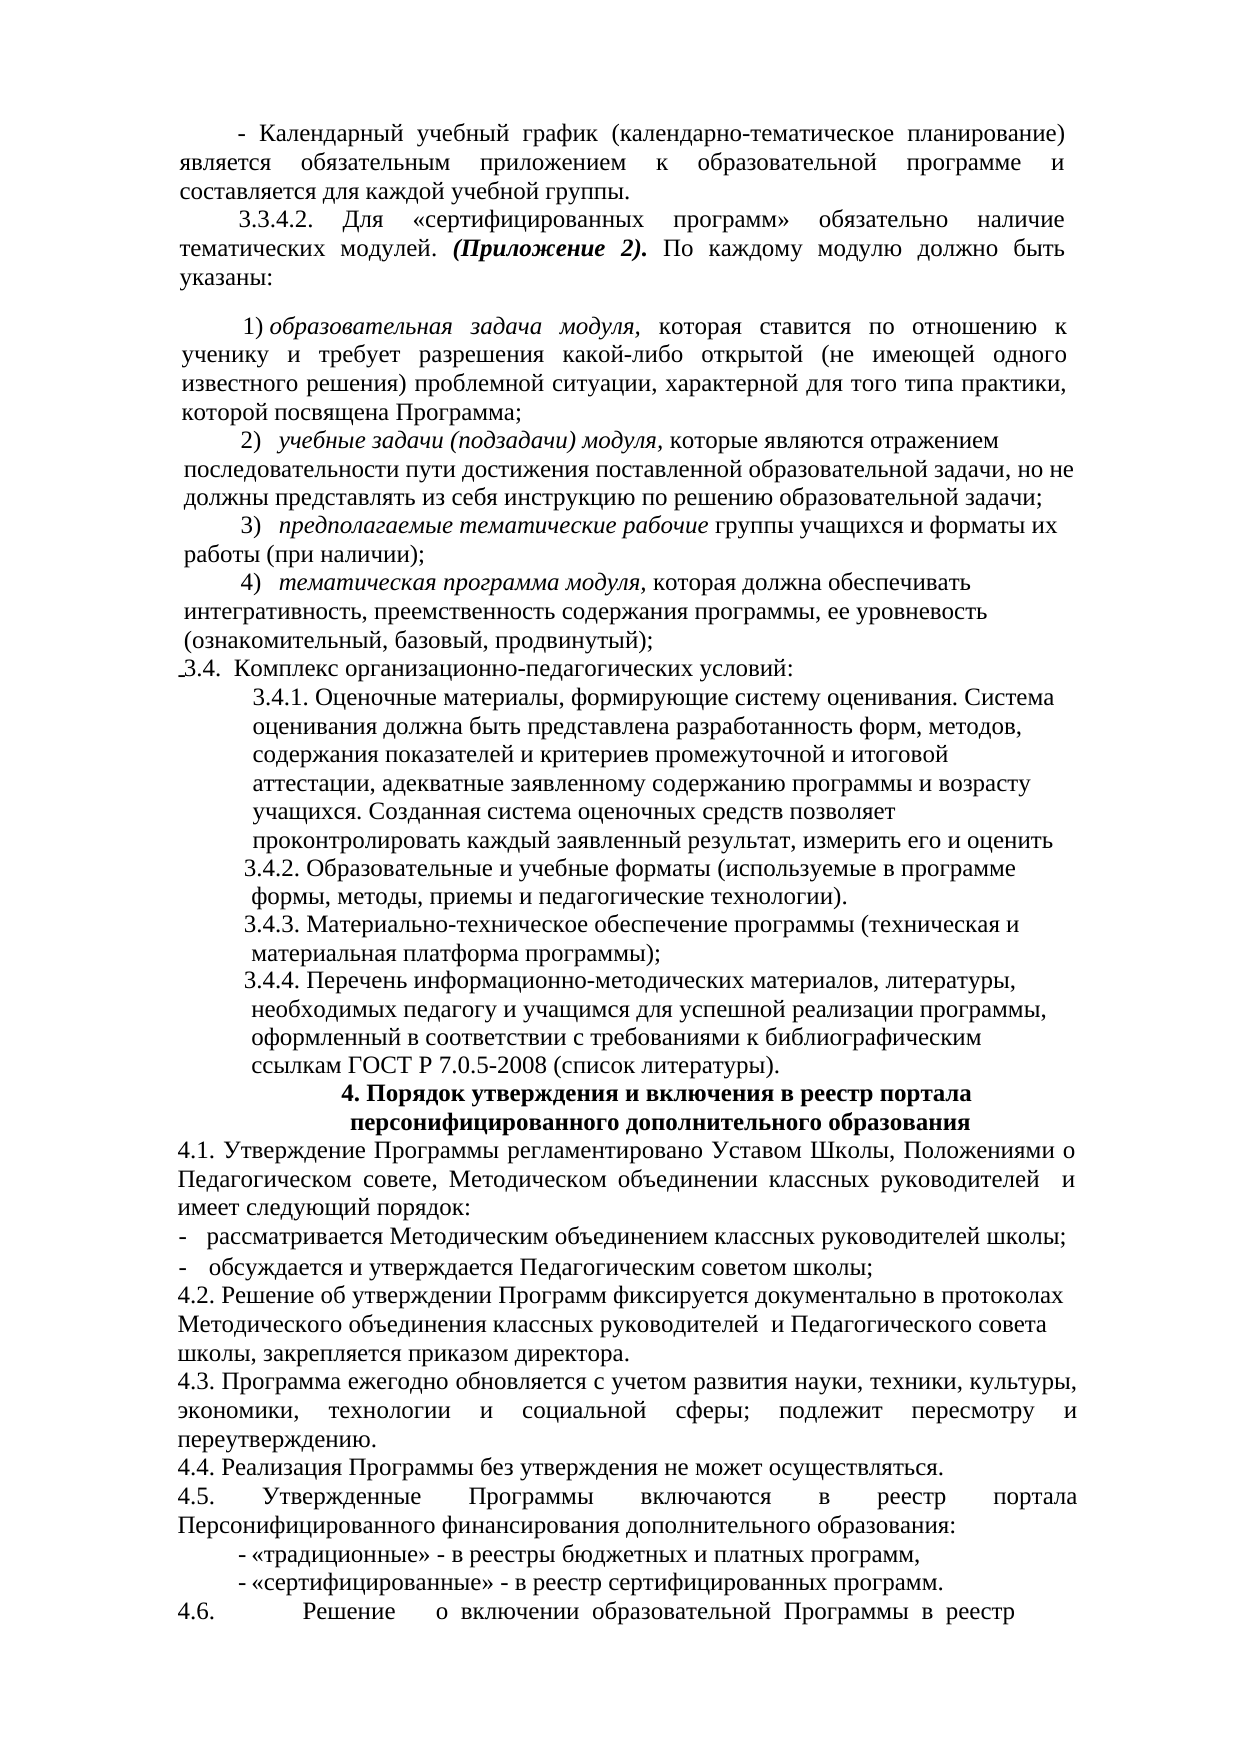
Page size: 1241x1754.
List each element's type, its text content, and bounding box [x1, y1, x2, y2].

text 4.4. Реализация Программы без утверждения не может осуществляться. [177, 1452, 1078, 1481]
list обсуждается и утверждается Педагогическим советом школы; [178, 1252, 1078, 1281]
text 3.3.4.2. Для «сертифицированных программ» обязательно наличие тематических модулей. (Приложение 2). По каждому модулю должно быть указаны: [179, 205, 1065, 291]
text 3.4.2. Образовательные и учебные форматы (используемые в программе формы, методы, приемы и педагогические технологии). [243, 854, 1069, 910]
list 3.4.1. Оценочные материалы, формирующие систему оценивания. Система оценивания должна быть представлена разработанность форм, методов, содержания показателей и критериев промежуточной и итоговой аттестации, адекватные заявленному содержанию программы и возрасту учащихся. Созданная система оценочных средств позволяет проконтролировать каждый заявленный результат, измерить его и оценить [252, 683, 1078, 854]
list предполагаемые тематические рабочие группы учащихся и форматы их работы (при наличии); [183, 511, 1078, 568]
text 4. Порядок утверждения и включения в реестр портала персонифицированного дополнительного образования [243, 1079, 1069, 1136]
list рассматривается Методическим объединением классных руководителей школы; [178, 1221, 1078, 1250]
text 3.4.4. Перечень информационно-методических материалов, литературы, необходимых педагогу и учащимся для успешной реализации программы, оформленный в соответствии с требованиями к библиографическим ссылкам ГОСТ Р 7.0.5-2008 (список литературы). [243, 966, 1069, 1079]
list «сертифицированные» - в реестр сертифицированных программ. [236, 1567, 1078, 1596]
list тематическая программа модуля, которая должна обеспечивать интегративность, преемственность содержания программы, ее уровневость (ознакомительный, базовый, продвинутый); [183, 568, 1078, 653]
text - Календарный учебный график (календарно-тематическое планирование) является обязательным приложением к образовательной программе и составляется для каждой учебной группы. [179, 118, 1065, 205]
text 4.1. Утверждение Программы регламентировано Уставом Школы, Положениями о Педагогическом совете, Методическом объединении классных руководителей и имеет следующий порядок: [177, 1136, 1076, 1221]
text 3.4.3. Материально-техническое обеспечение программы (техническая и материальная платформа программы); [243, 910, 1069, 966]
text 4.2. Решение об утверждении Программ фиксируется документально в протоколах Методического объединения классных руководителей и Педагогического совета школы, закрепляется приказом директора. [177, 1281, 1078, 1367]
list «традиционные» - в реестры бюджетных и платных программ, [236, 1539, 1078, 1567]
list образовательная задача модуля, которая ставится по отношению к ученику и требует разрешения какой-либо открытой (не имеющей одного известного решения) проблемной ситуации, характерной для того типа практики, которой посвящена Программа; [181, 311, 1067, 425]
text 4.3. Программа ежегодно обновляется с учетом развития науки, техники, культуры, экономики, технологии и социальной сферы; подлежит пересмотру и переутверждению. [177, 1367, 1078, 1452]
list учебные задачи (подзадачи) модуля, которые являются отражением последовательности пути достижения поставленной образовательной задачи, но не должны представлять из себя инструкцию по решению образовательной задачи; [183, 425, 1078, 511]
text 4.5. Утвержденные Программы включаются в реестр портала Персонифицированного финансирования дополнительного образования: [177, 1481, 1078, 1539]
text 3.4. Комплекс организационно-педагогических условий: [177, 653, 1078, 682]
text 4.6. Решение о включении образовательной Программы в реестр [177, 1596, 1078, 1625]
